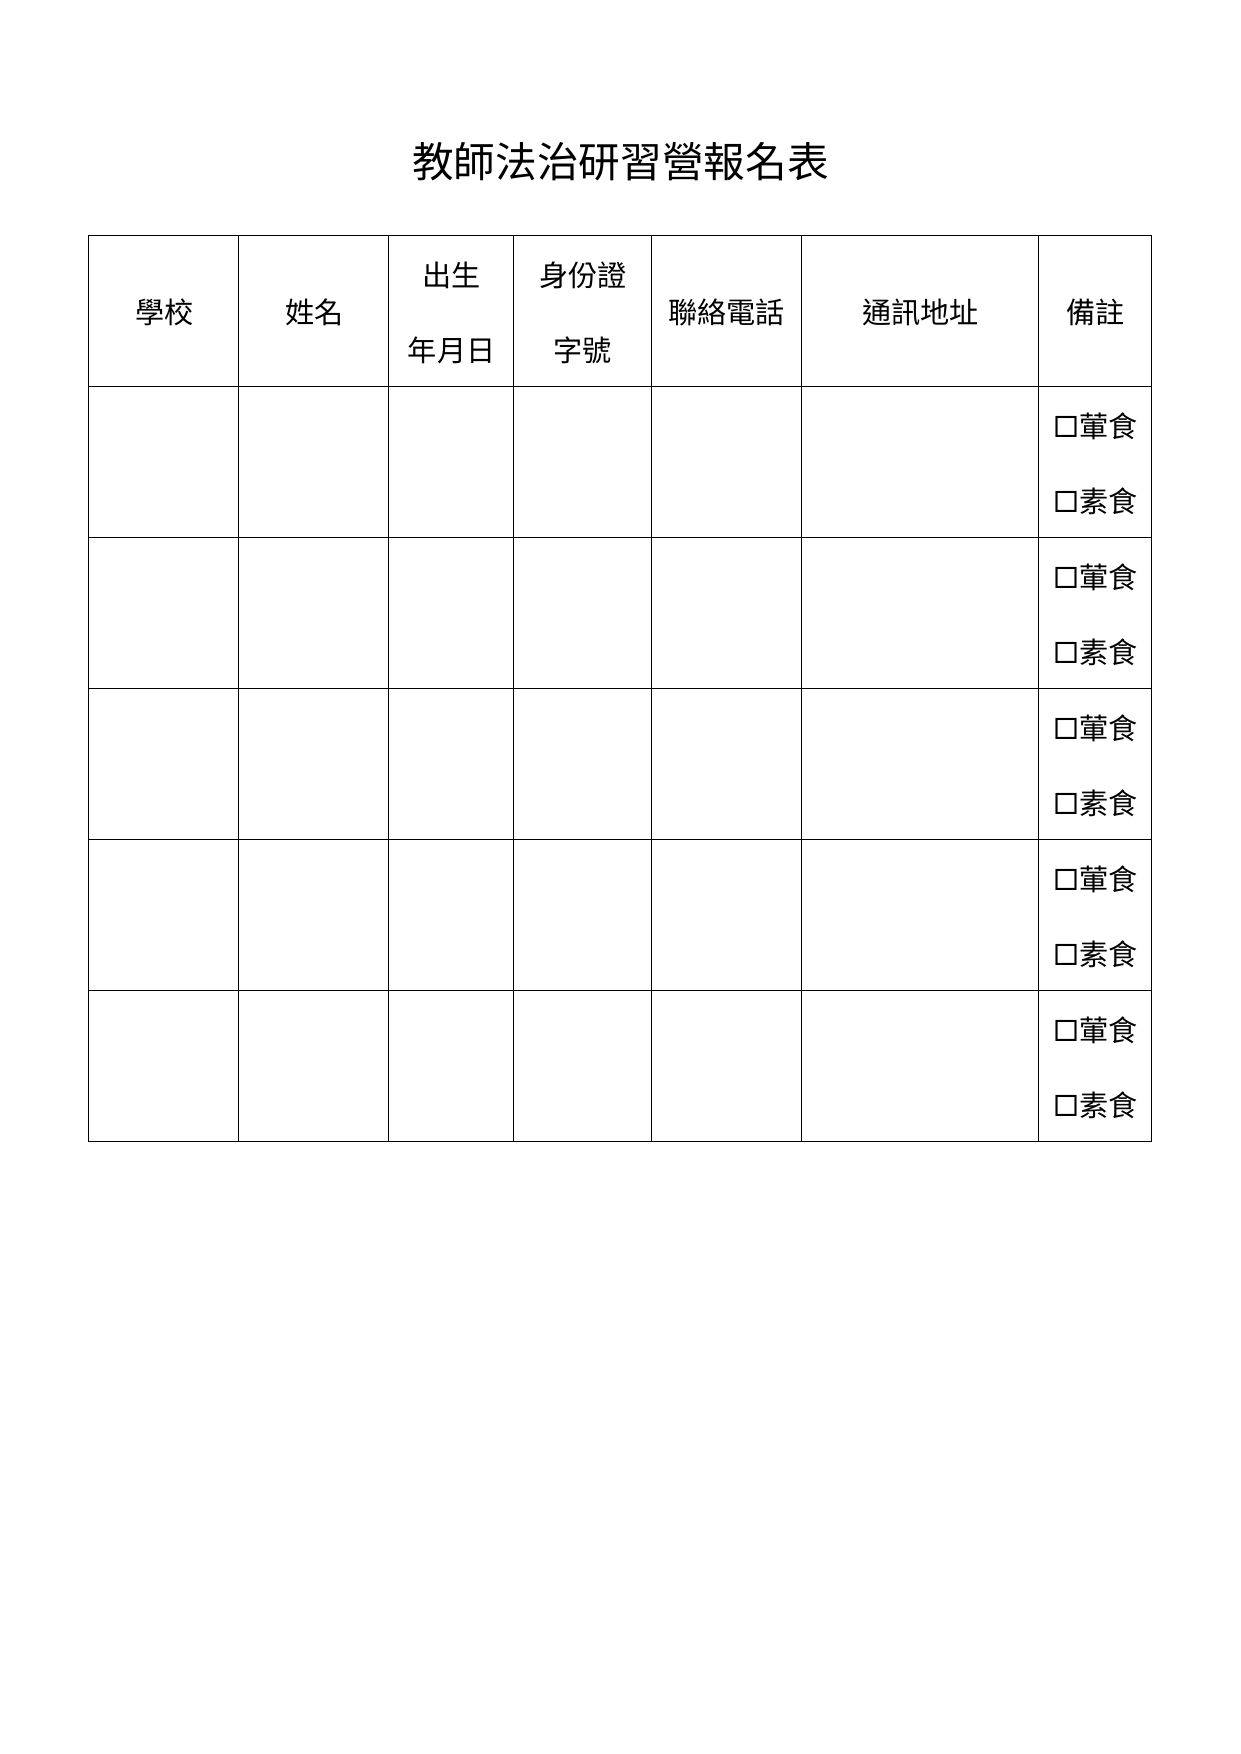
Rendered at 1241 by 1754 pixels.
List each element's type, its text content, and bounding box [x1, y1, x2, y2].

table_cell 葷食 素食 [1039, 538, 1151, 688]
table_cell [652, 387, 801, 537]
table_cell [652, 991, 801, 1141]
table_cell [802, 840, 1038, 990]
table_cell [514, 991, 651, 1141]
table_cell 葷食 素食 [1039, 387, 1151, 537]
table_cell [802, 538, 1038, 688]
table_cell 葷食 素食 [1039, 840, 1151, 990]
table_cell [389, 991, 513, 1141]
table_cell [652, 538, 801, 688]
table_header 出生 年月日 [389, 236, 513, 386]
table_cell 葷食 素食 [1039, 991, 1151, 1141]
table_cell [802, 689, 1038, 839]
table_cell [389, 689, 513, 839]
table_header 備註 [1039, 236, 1151, 386]
table_cell [239, 840, 388, 990]
table_cell [652, 840, 801, 990]
table_cell [89, 840, 238, 990]
table_cell [389, 840, 513, 990]
table_cell [652, 689, 801, 839]
table_header 學校 [89, 236, 238, 386]
table_header 姓名 [239, 236, 388, 386]
text 教師法治研習營報名表 [118, 122, 1122, 197]
table_cell [89, 689, 238, 839]
table_cell [514, 538, 651, 688]
table_cell [89, 538, 238, 688]
table_header 通訊地址 [802, 236, 1038, 386]
table_cell [239, 689, 388, 839]
table_cell [239, 991, 388, 1141]
table_cell [802, 991, 1038, 1141]
table_cell [239, 387, 388, 537]
table_cell [514, 689, 651, 839]
table_cell [89, 387, 238, 537]
table_cell [389, 387, 513, 537]
table_cell [89, 991, 238, 1141]
table_cell [514, 840, 651, 990]
table_cell [802, 387, 1038, 537]
table_cell [514, 387, 651, 537]
table_header 聯絡電話 [652, 236, 801, 386]
table_cell 葷食 素食 [1039, 689, 1151, 839]
table_cell [389, 538, 513, 688]
table_cell [239, 538, 388, 688]
table_header 身份證 字號 [514, 236, 651, 386]
